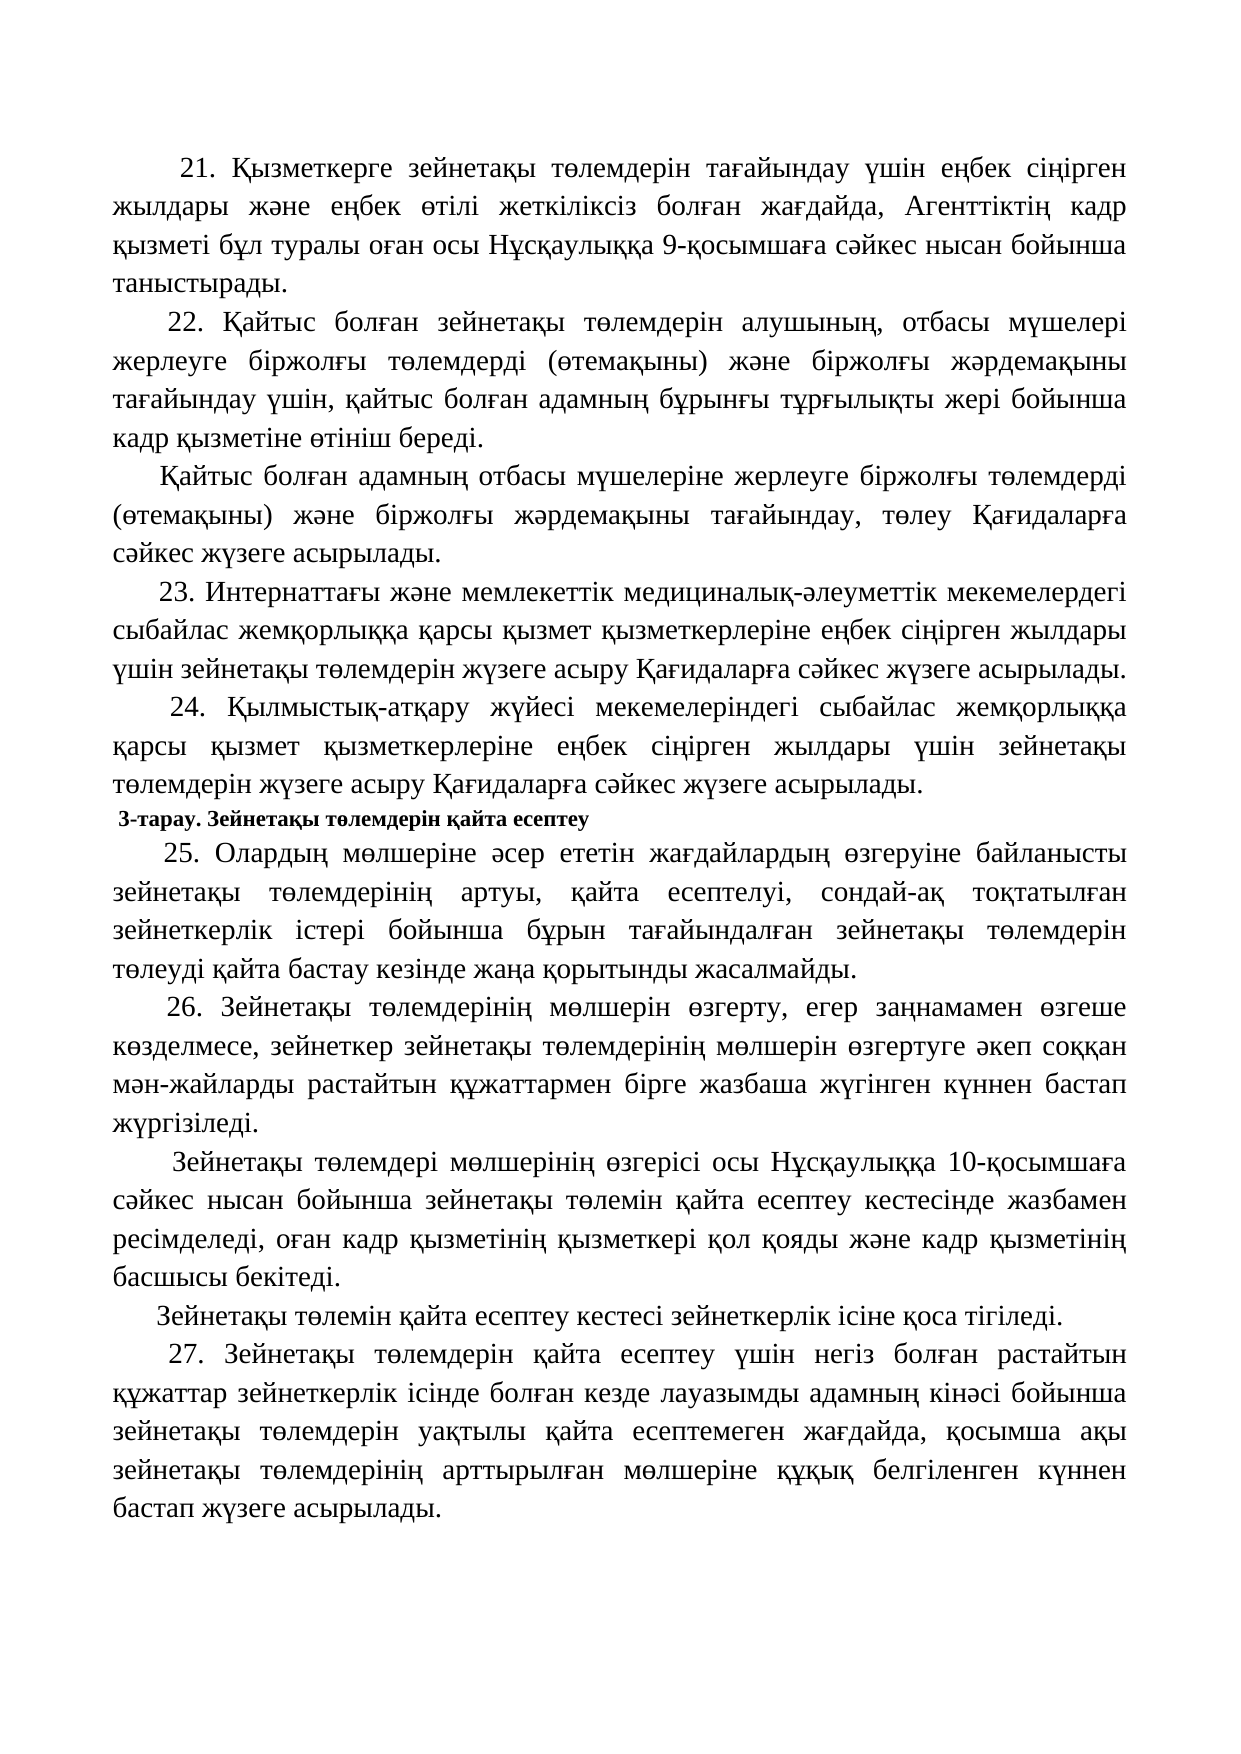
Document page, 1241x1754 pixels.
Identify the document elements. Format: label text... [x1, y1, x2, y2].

text 24. Қылмыстық-атқару жүйесі мекемелеріндегі сыбайлас жемқорлыққа қарсы қызмет қызметкерлеріне еңбек сіңірген жылдары үшін зейнетақы төлемдерін жүзеге асыру Қағидаларға сәйкес жүзеге асырылады. [112, 689, 1128, 800]
text 3-тарау. Зейнетақы төлемдерін қайта есептеу [112, 805, 1128, 832]
text Зейнетақы төлемін қайта есептеу кестесі зейнеткерлік ісіне қоса тігіледі. [112, 1298, 1128, 1331]
text 27. Зейнетақы төлемдерін қайта есептеу үшін негіз болған растайтын құжаттар зейнеткерлік ісінде болған кезде лауазымды адамның кінәсі бойынша зейнетақы төлемдерін уақтылы қайта есептемеген жағдайда, қосымша ақы зейнетақы төлемдерінің арттырылған мөлшеріне құқық белгіленген күннен бастап жүзеге асырылады. [112, 1336, 1128, 1524]
text Қайтыс болған адамның отбасы мүшелеріне жерлеуге біржолғы төлемдерді (өтемақыны) және біржолғы жәрдемақыны тағайындау, төлеу Қағидаларға сәйкес жүзеге асырылады. [112, 458, 1128, 569]
text Зейнетақы төлемдері мөлшерінің өзгерісі осы Нұсқаулыққа 10-қосымшаға сәйкес нысан бойынша зейнетақы төлемін қайта есептеу кестесінде жазбамен ресімделеді, оған кадр қызметінің қызметкері қол қояды және кадр қызметінің басшысы бекітеді. [112, 1144, 1128, 1293]
text 23. Интернаттағы және мемлекеттік медициналық-әлеуметтік мекемелердегі сыбайлас жемқорлыққа қарсы қызмет қызметкерлеріне еңбек сіңірген жылдары үшін зейнетақы төлемдерін жүзеге асыру Қағидаларға сәйкес жүзеге асырылады. [112, 574, 1128, 684]
text 21. Қызметкерге зейнетақы төлемдерін тағайындау үшін еңбек сіңірген жылдары және еңбек өтілі жеткіліксіз болған жағдайда, Агенттіктің кадр қызметі бұл туралы оған осы Нұсқаулыққа 9-қосымшаға сәйкес нысан бойынша таныстырады. [112, 150, 1128, 299]
text 22. Қайтыс болған зейнетақы төлемдерін алушының, отбасы мүшелері жерлеуге біржолғы төлемдерді (өтемақыны) және біржолғы жәрдемақыны тағайындау үшін, қайтыс болған адамның бұрынғы тұрғылықты жері бойынша кадр қызметіне өтініш береді. [112, 304, 1128, 453]
text 26. Зейнетақы төлемдерінің мөлшерін өзгерту, егер заңнамамен өзгеше көзделмесе, зейнеткер зейнетақы төлемдерінің мөлшерін өзгертуге әкеп соққан мән-жайларды растайтын құжаттармен бірге жазбаша жүгінген күннен бастап жүргізіледі. [112, 989, 1128, 1139]
text 25. Олардың мөлшеріне әсер ететін жағдайлардың өзгеруіне байланысты зейнетақы төлемдерінің артуы, қайта есептелуі, сондай-ақ тоқтатылған зейнеткерлік істері бойынша бұрын тағайындалған зейнетақы төлемдерін төлеуді қайта бастау кезінде жаңа қорытынды жасалмайды. [112, 835, 1128, 984]
